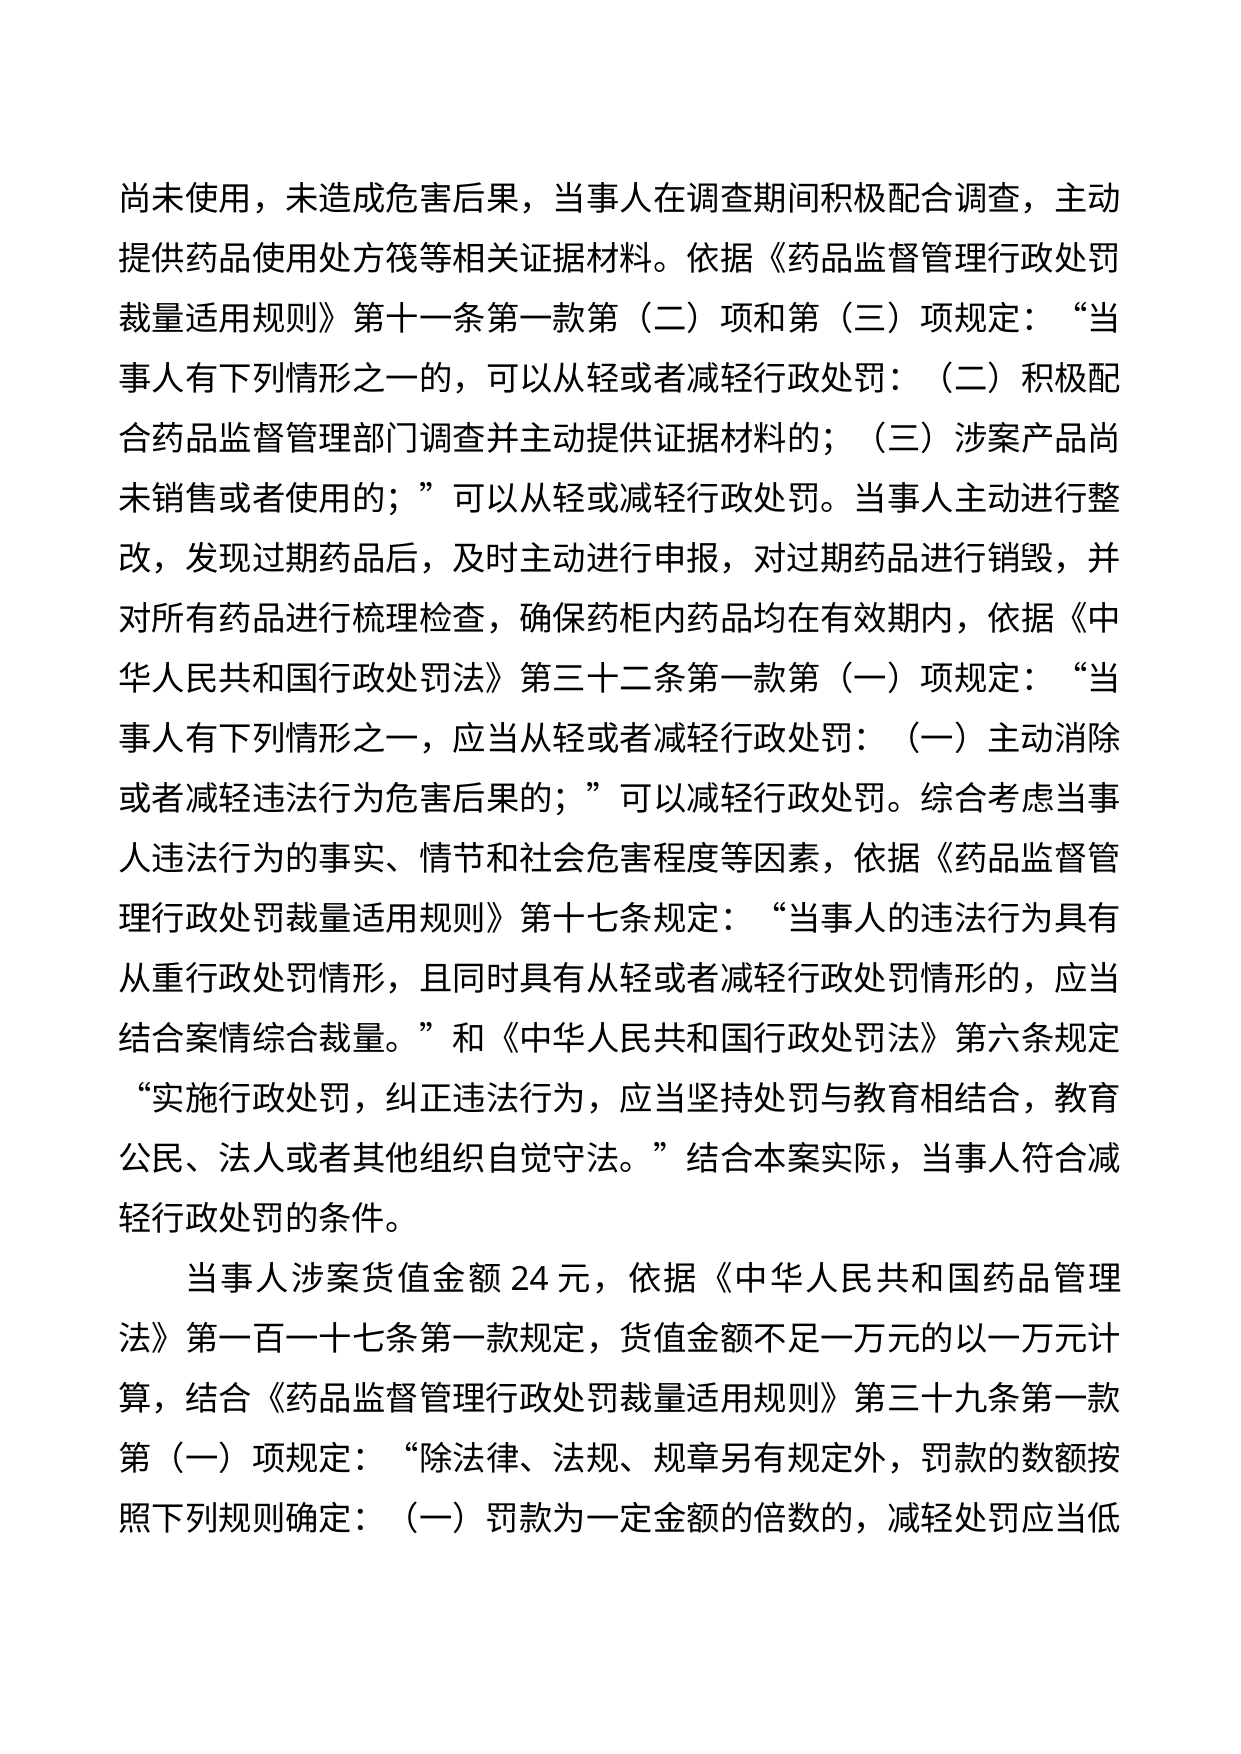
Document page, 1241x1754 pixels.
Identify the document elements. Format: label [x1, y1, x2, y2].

list [118, 162, 1122, 1242]
list [118, 1242, 1122, 1542]
